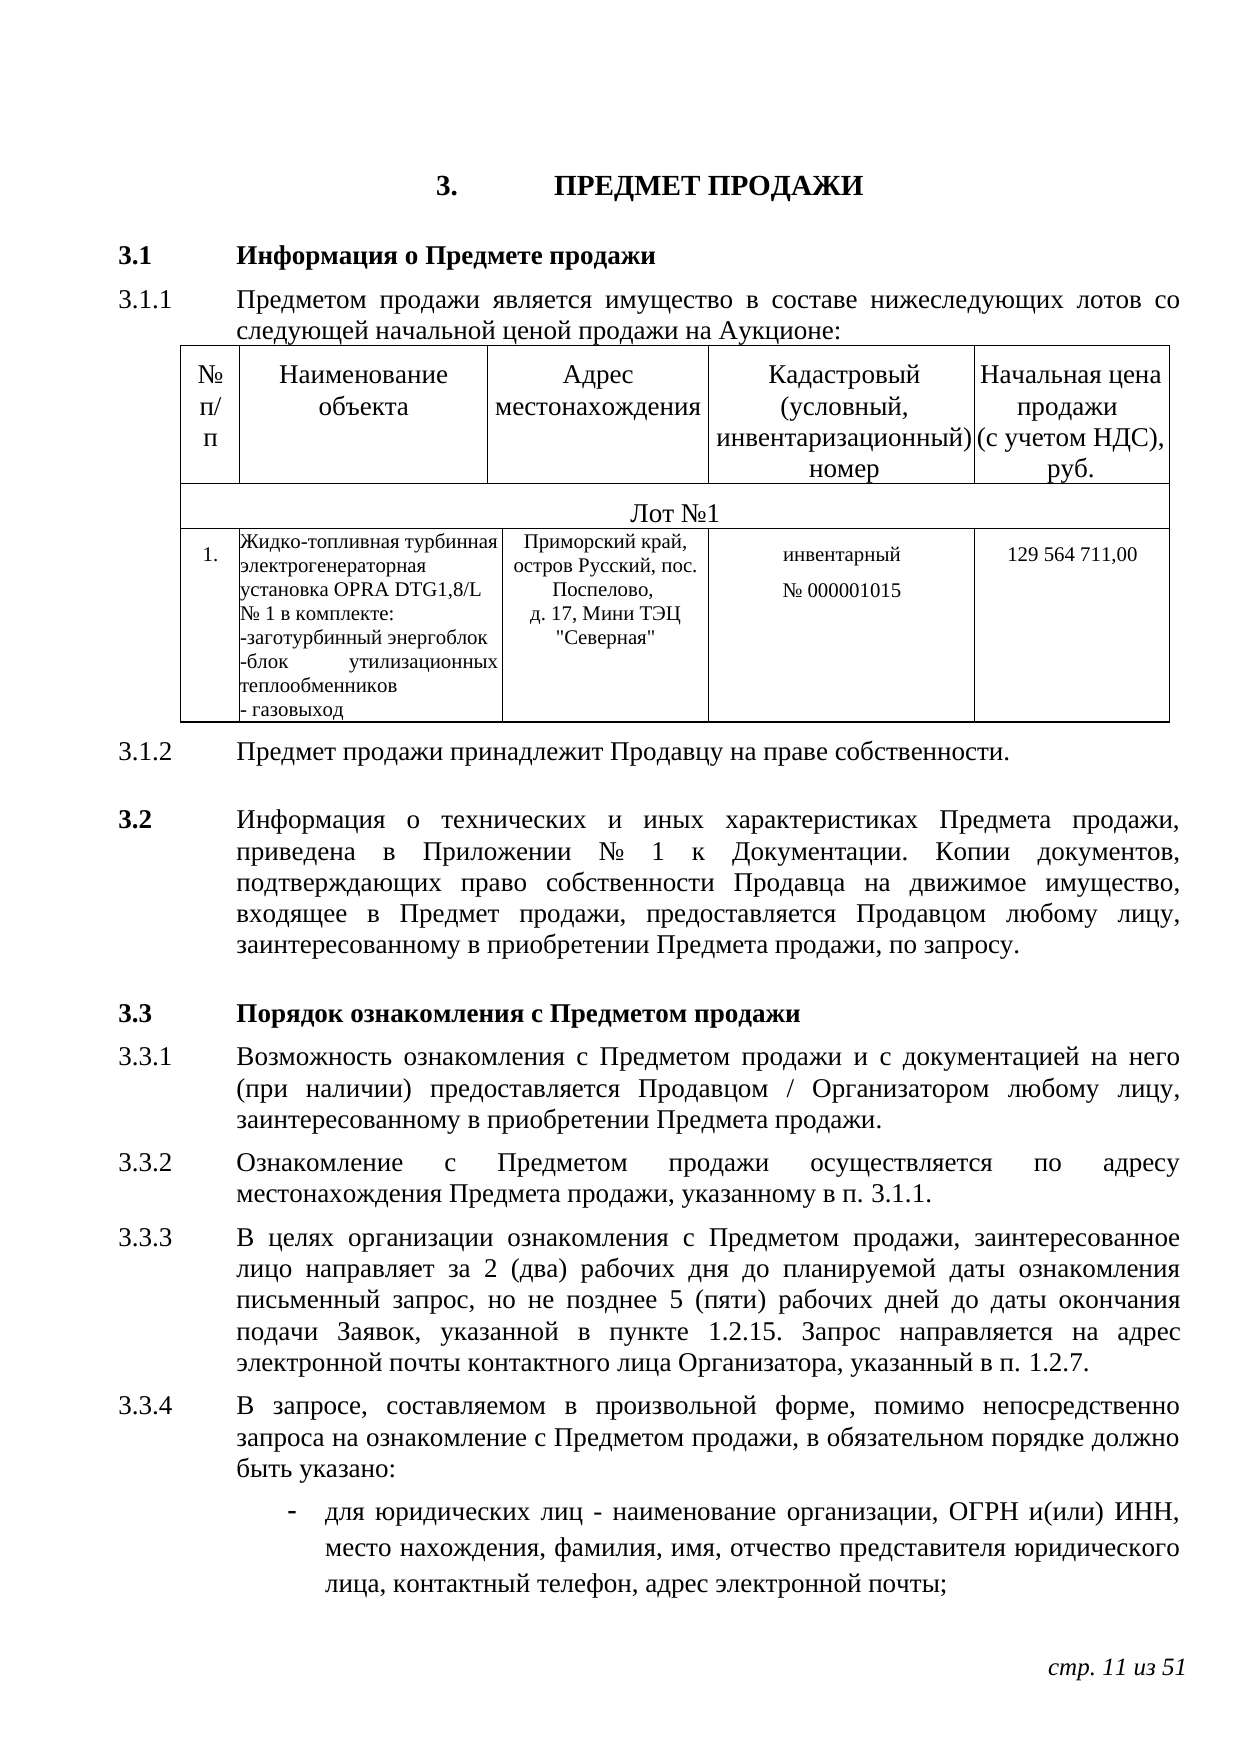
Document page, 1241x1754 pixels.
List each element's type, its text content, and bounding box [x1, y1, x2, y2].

table_cell Приморский край, остров Русский, пос. Поспелово, д. 17, Мини ТЭЦ "Северная" [503, 529, 708, 721]
table_header Наименование объекта [240, 346, 487, 483]
table_cell 129 564 711,00 [975, 529, 1169, 721]
table_cell инвентарный № 000001015 [709, 529, 974, 721]
table_cell 1. [181, 529, 239, 721]
table_header Кадастровый (условный, инвентаризационный) номер [709, 346, 974, 483]
subtitle Информация о технических и иных характеристиках Предмета продажи, приведена в Приложении № 1 к Документации. Копии документов, подтверждающих право собственности Продавца на движимое имущество, входящее в Предмет продажи, предоставляется Продавцом любому лицу, заинтересованному в приобретении Предмета продажи, по запросу. [118, 804, 1181, 959]
subtitle Порядок ознакомления с Предметом продажи [118, 997, 1181, 1028]
text В целях организации ознакомления с Предметом продажи, заинтересованное лицо направляет за 2 (два) рабочих дня до планируемой даты ознакомления письменный запрос, но не позднее 5 (пяти) рабочих дней до даты окончания подачи Заявок, указанной в пункте 1.2.15. Запрос направляется на адрес электронной почты контактного лица Организатора, указанный в п. 1.2.7. [118, 1221, 1181, 1377]
table_header № п/п [181, 346, 239, 483]
table_cell Жидко-топливная турбинная электрогенераторная установка OPRA DTG1,8/L № 1 в комплекте: -заготурбинный энергоблок -блок утилизационных теплообменников - газовыход [240, 529, 502, 721]
list для юридических лиц - наименование организации, ОГРН и(или) ИНН, место нахождения, фамилия, имя, отчество представителя юридического лица, контактный телефон, адрес электронной почты; [287, 1495, 1181, 1598]
text Возможность ознакомления с Предметом продажи и с документацией на него (при наличии) предоставляется Продавцом / Организатором любому лицу, заинтересованному в приобретении Предмета продажи. [118, 1041, 1181, 1134]
subtitle Информация о Предмете продажи [118, 239, 1181, 270]
text Предмет продажи принадлежит Продавцу на праве собственности. [118, 735, 1181, 766]
text Предметом продажи является имущество в составе нижеследующих лотов со следующей начальной ценой продажи на Аукционе: [118, 283, 1181, 345]
table_header Адрес местонахождения [488, 346, 708, 483]
subtitle ПРЕДМЕТ ПРОДАЖИ [118, 168, 1181, 202]
table_cell Лот №1 [181, 484, 1169, 528]
table_header Начальная цена продажи (с учетом НДС), руб. [975, 346, 1169, 483]
text Ознакомление с Предметом продажи осуществляется по адресу местонахождения Предмета продажи, указанному в п. 3.1.1. [118, 1146, 1181, 1209]
text В запросе, составляемом в произвольной форме, помимо непосредственно запроса на ознакомление с Предметом продажи, в обязательном порядке должно быть указано: [118, 1389, 1181, 1483]
